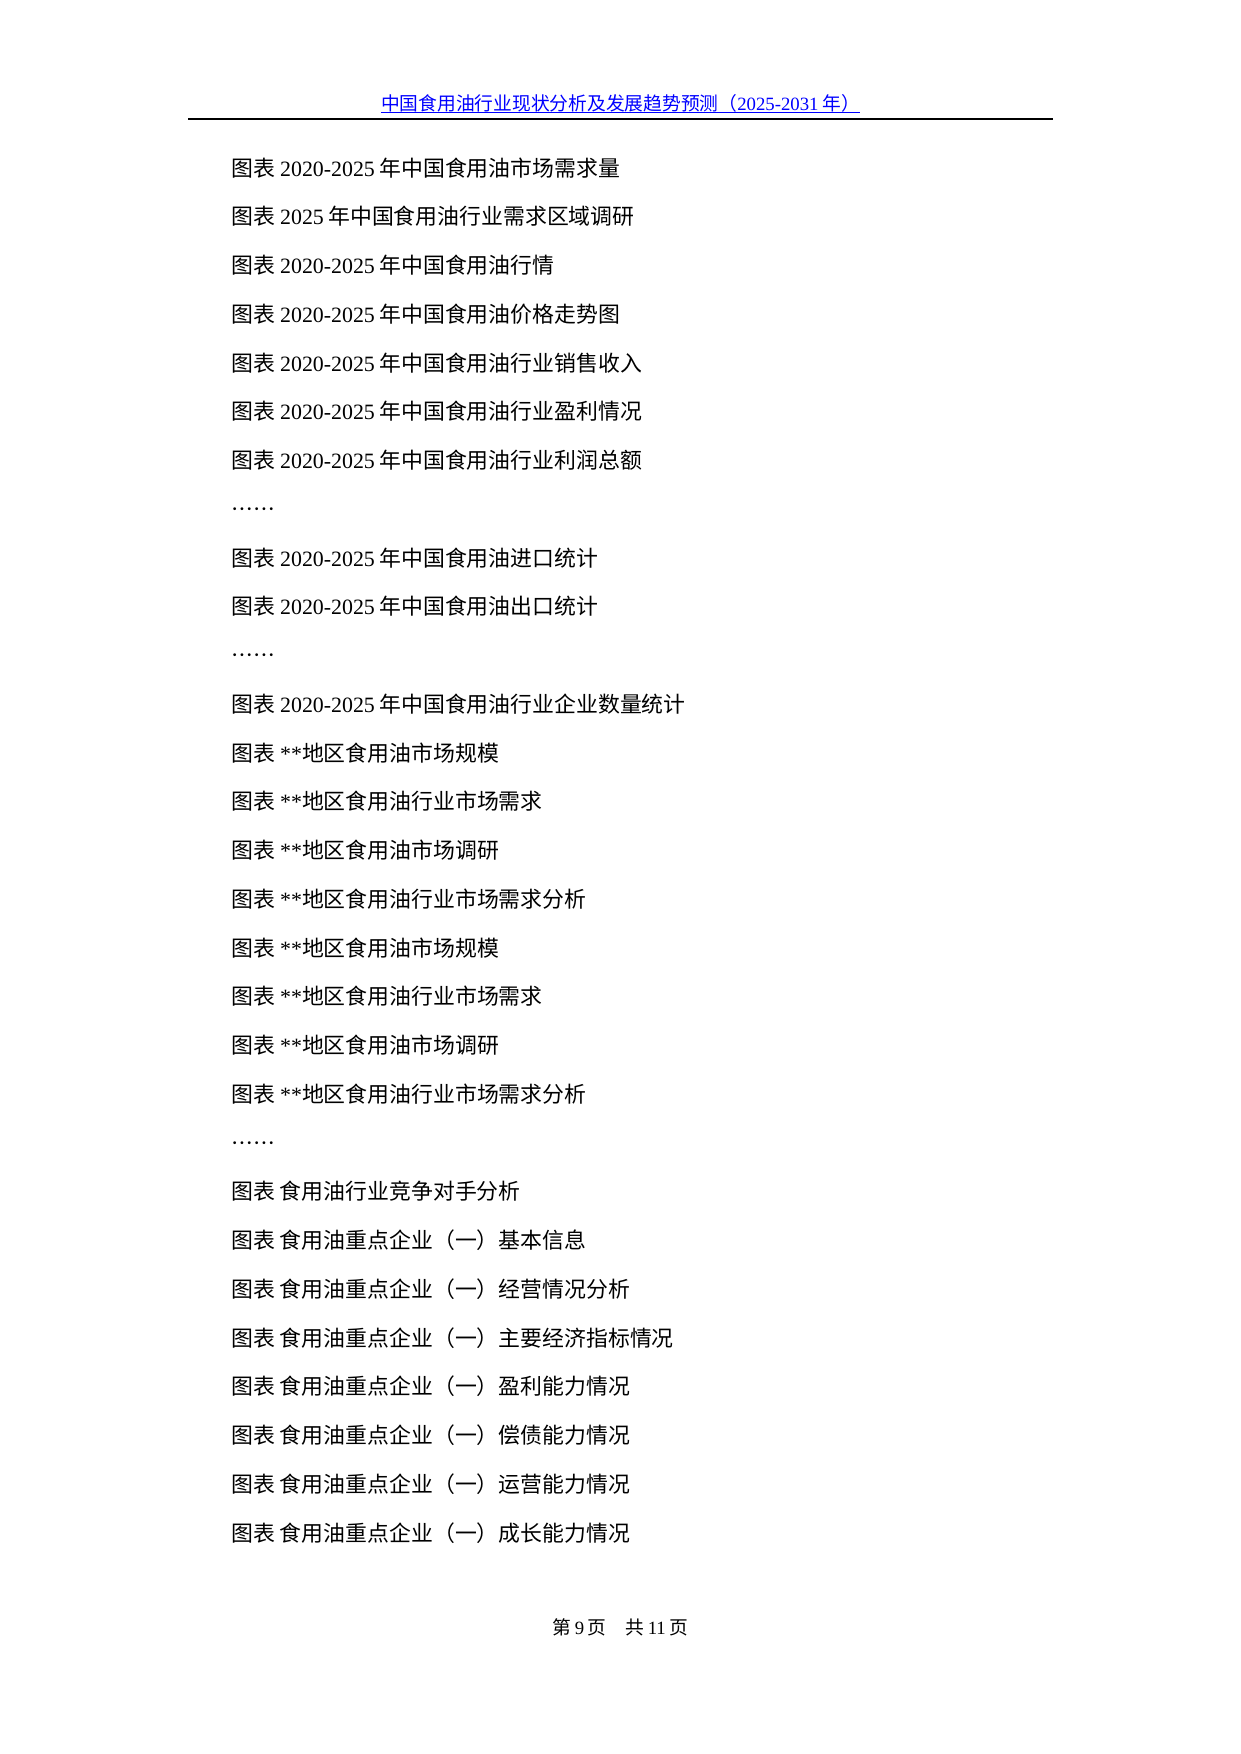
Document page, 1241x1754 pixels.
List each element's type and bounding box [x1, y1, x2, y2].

text [187, 150, 1053, 1548]
